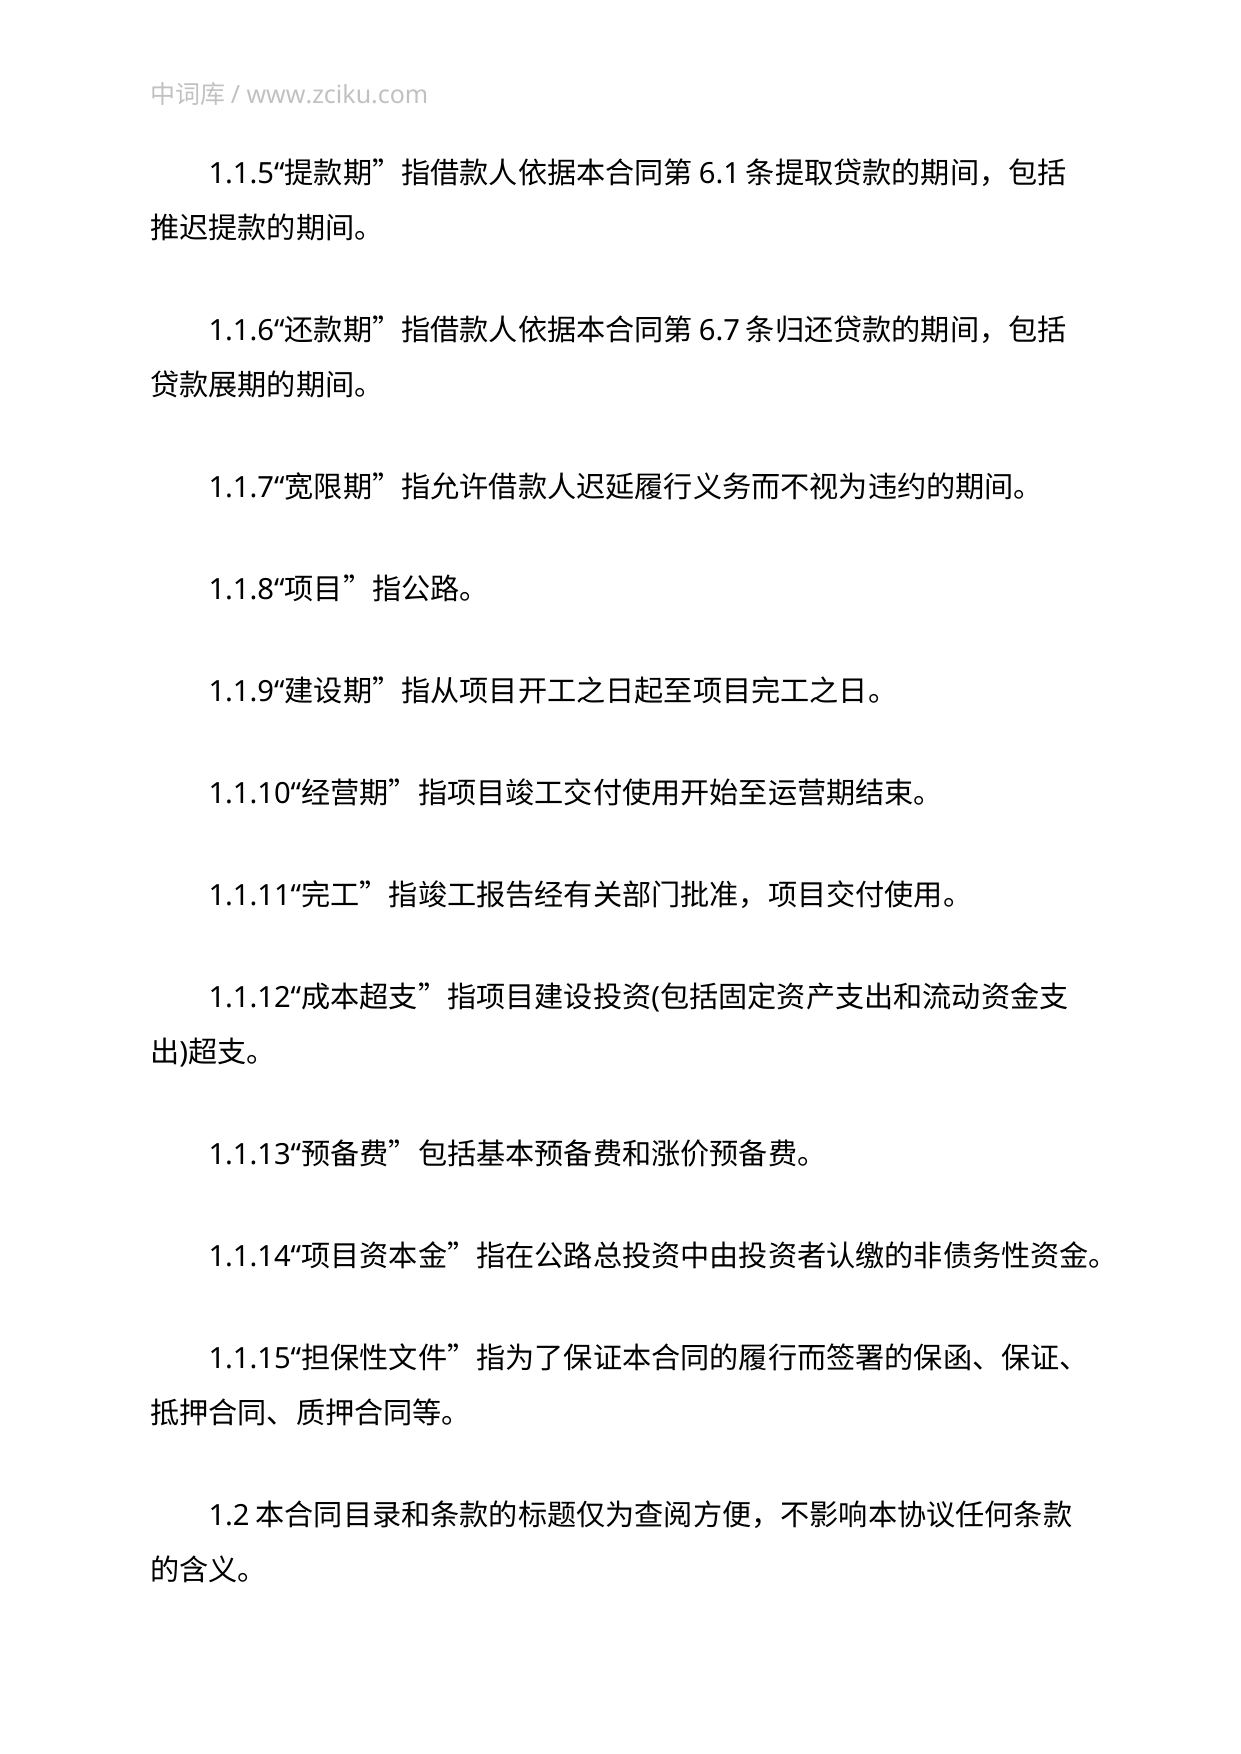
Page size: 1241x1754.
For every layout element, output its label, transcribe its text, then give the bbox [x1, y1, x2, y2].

text 1.1.15“担保性文件”指为了保证本合同的履行而签署的保函、保证、抵押合同、质押合同等。 [150, 1334, 1090, 1432]
text 1.1.8“项目”指公路。 [150, 566, 1090, 608]
text 1.1.10“经营期”指项目竣工交付使用开始至运营期结束。 [150, 769, 1090, 812]
text 1.2本合同目录和条款的标题仅为查阅方便，不影响本协议任何条款的含义。 [150, 1491, 1090, 1588]
text 1.1.7“宽限期”指允许借款人迟延履行义务而不视为违约的期间。 [150, 463, 1090, 506]
text 1.1.5“提款期”指借款人依据本合同第6.1条提取贷款的期间，包括推迟提款的期间。 [150, 150, 1090, 247]
text 1.1.11“完工”指竣工报告经有关部门批准，项目交付使用。 [150, 871, 1090, 914]
text 1.1.9“建设期”指从项目开工之日起至项目完工之日。 [150, 667, 1090, 710]
text 1.1.12“成本超支”指项目建设投资(包括固定资产支出和流动资金支出)超支。 [150, 973, 1090, 1071]
text 1.1.14“项目资本金”指在公路总投资中由投资者认缴的非债务性资金。 [150, 1232, 1090, 1275]
text 1.1.13“预备费”包括基本预备费和涨价预备费。 [150, 1130, 1090, 1173]
text 1.1.6“还款期”指借款人依据本合同第6.7条归还贷款的期间，包括贷款展期的期间。 [150, 307, 1090, 404]
